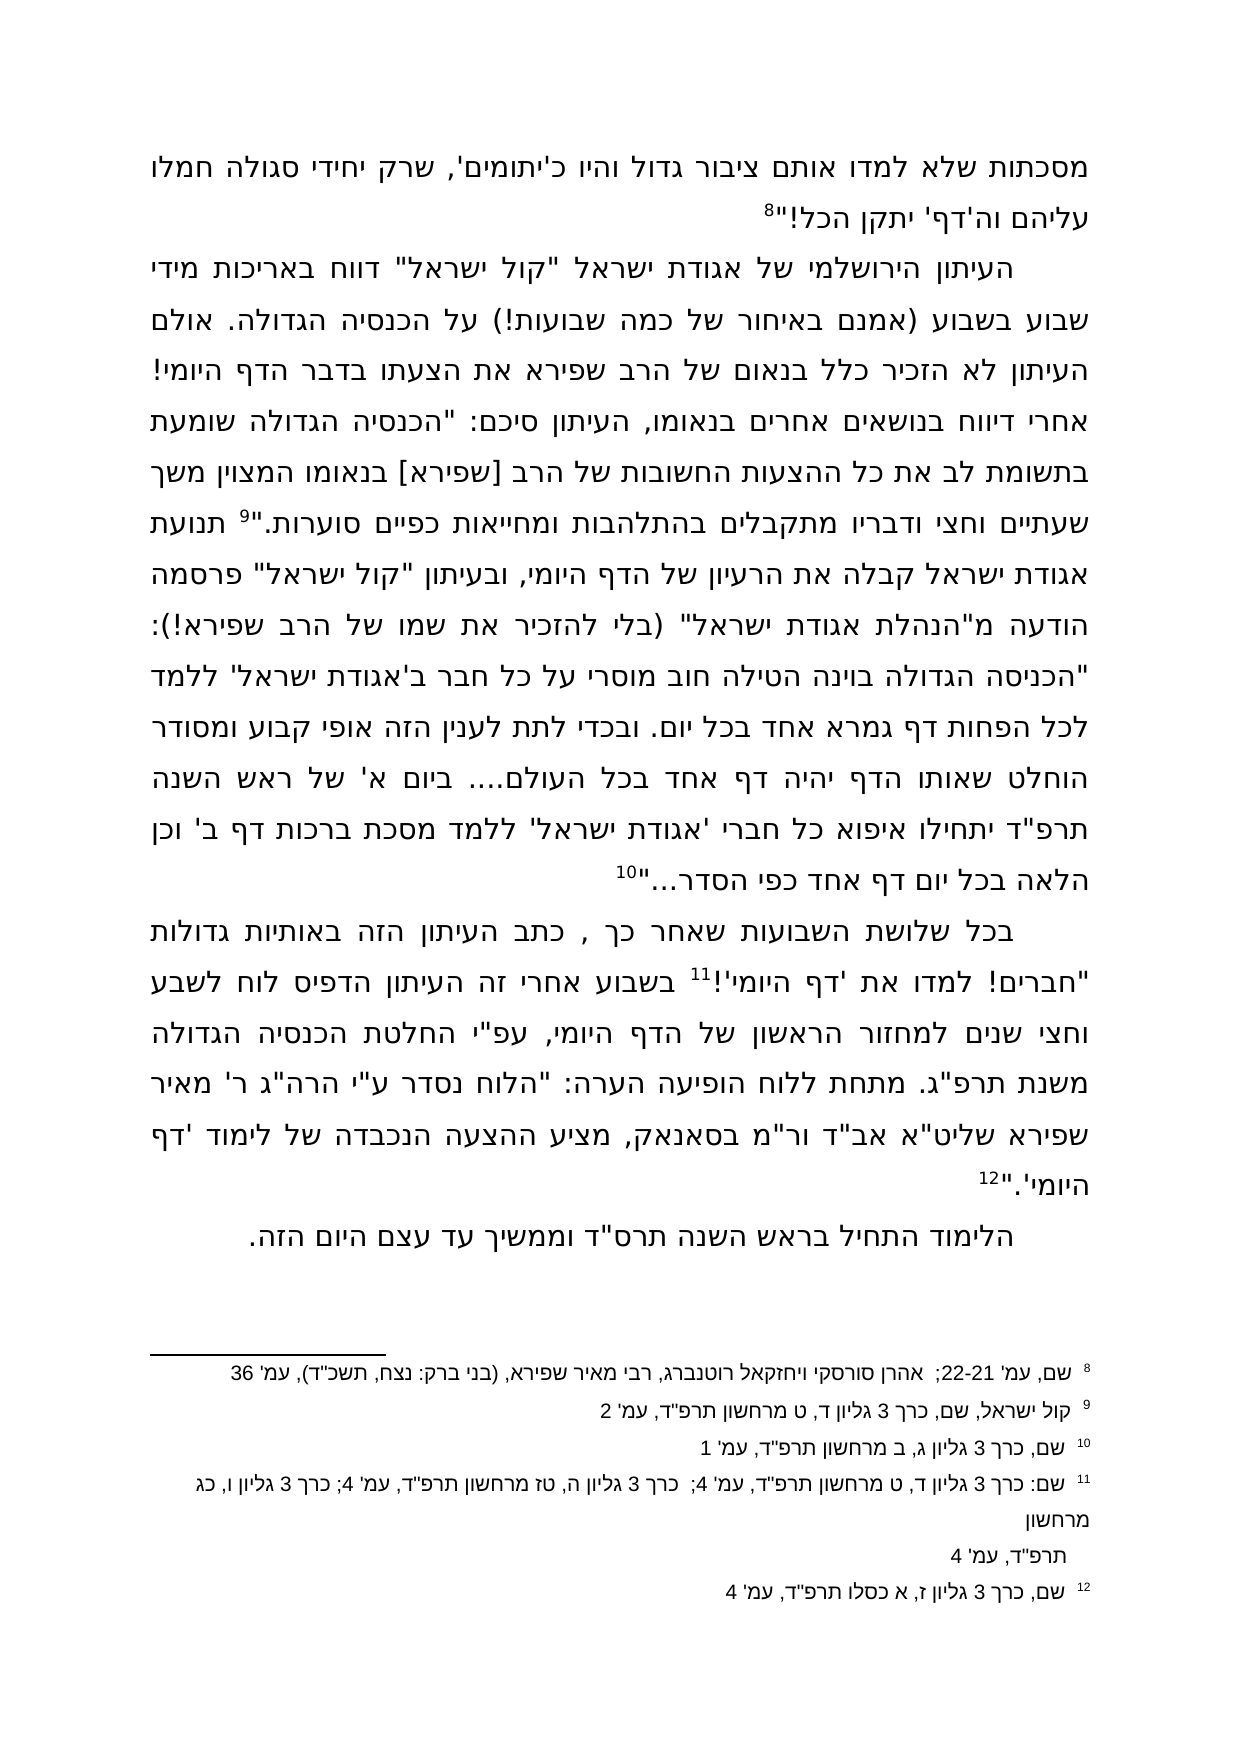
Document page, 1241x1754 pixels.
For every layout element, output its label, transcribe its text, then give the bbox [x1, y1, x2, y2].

text הלימוד התחיל בראש השנה תרס"ד וממשיך עד עצם היום הזה. [150, 1220, 1090, 1254]
text העיתון הירושלמי של אגודת ישראל "קול ישראל" דווח באריכות מידי שבוע בשבוע (אמנם באיחור של כמה שבועות!) על הכנסיה הגדולה. אולם העיתון לא הזכיר כלל בנאום של הרב שפירא את הצעתו בדבר הדף היומי! אחרי דיווח בנושאים אחרים בנאומו, העיתון סיכם: "הכנסיה הגדולה שומעת בתשומת לב את כל ההצעות החשובות של הרב [שפירא] בנאומו המצוין משך שעתיים וחצי ודבריו מתקבלים בהתלהבות ומחייאות כפיים סוערות." תנועת אגודת ישראל קבלה את הרעיון של הדף היומי, ובעיתון "קול ישראל" פרסמה הודעה מ"הנהלת אגודת ישראל" (בלי להזכיר את שמו של הרב שפירא!): "הכניסה הגדולה בוינה הטילה חוב מוסרי על כל חבר ב'אגודת ישראל' ללמד לכל הפחות דף גמרא אחד בכל יום. ובכדי לתת לענין הזה אופי קבוע ומסודר הוחלט שאותו הדף יהיה דף אחד בכל העולם.... ביום א' של ראש השנה תרפ"ד יתחילו איפוא כל חברי 'אגודת ישראל' ללמד מסכת ברכות דף ב' וכן הלאה בכל יום דף אחד כפי הסדר..." [150, 252, 1090, 897]
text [150, 150, 1090, 235]
text בכל שלושת השבועות שאחר כך , כתב העיתון הזה באותיות גדולות "חברים! למדו את 'דף היומי'! בשבוע אחרי זה העיתון הדפיס לוח לשבע וחצי שנים למחזור הראשון של הדף היומי, עפ"י החלטת הכנסיה הגדולה משנת תרפ"ג. מתחת ללוח הופיעה הערה: "הלוח נסדר ע"י הרה"ג ר' מאיר שפירא שליט"א אב"ד ור"מ בסאנאק, מציע ההצעה הנכבדה של לימוד 'דף היומי'." [150, 914, 1090, 1203]
